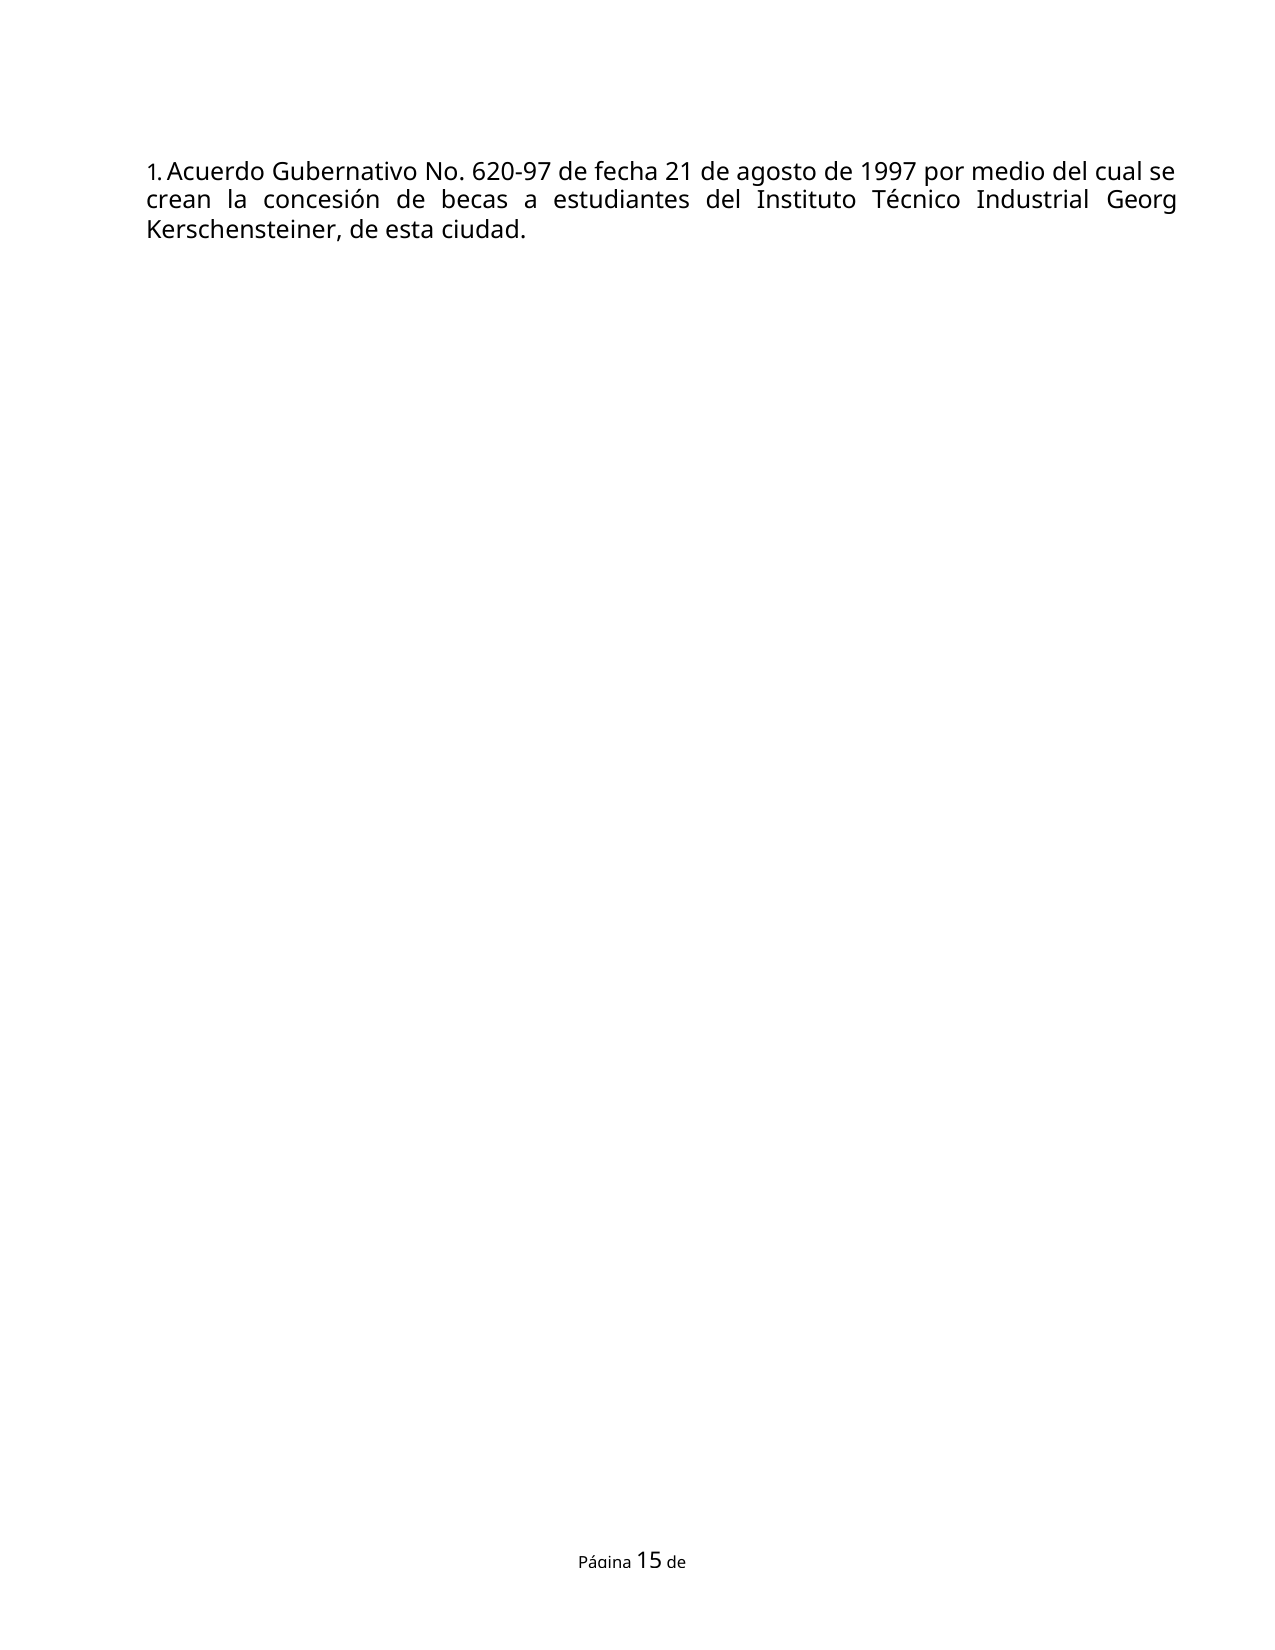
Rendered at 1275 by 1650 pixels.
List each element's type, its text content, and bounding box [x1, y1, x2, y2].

list Acuerdo Gubernativo No. 620-97 de fecha 21 de agosto de 1997 por medio del cual se crean la concesión de becas a estudiantes del Instituto Técnico Industrial Georg Kerschensteiner, de esta ciudad. [146, 156, 1177, 246]
